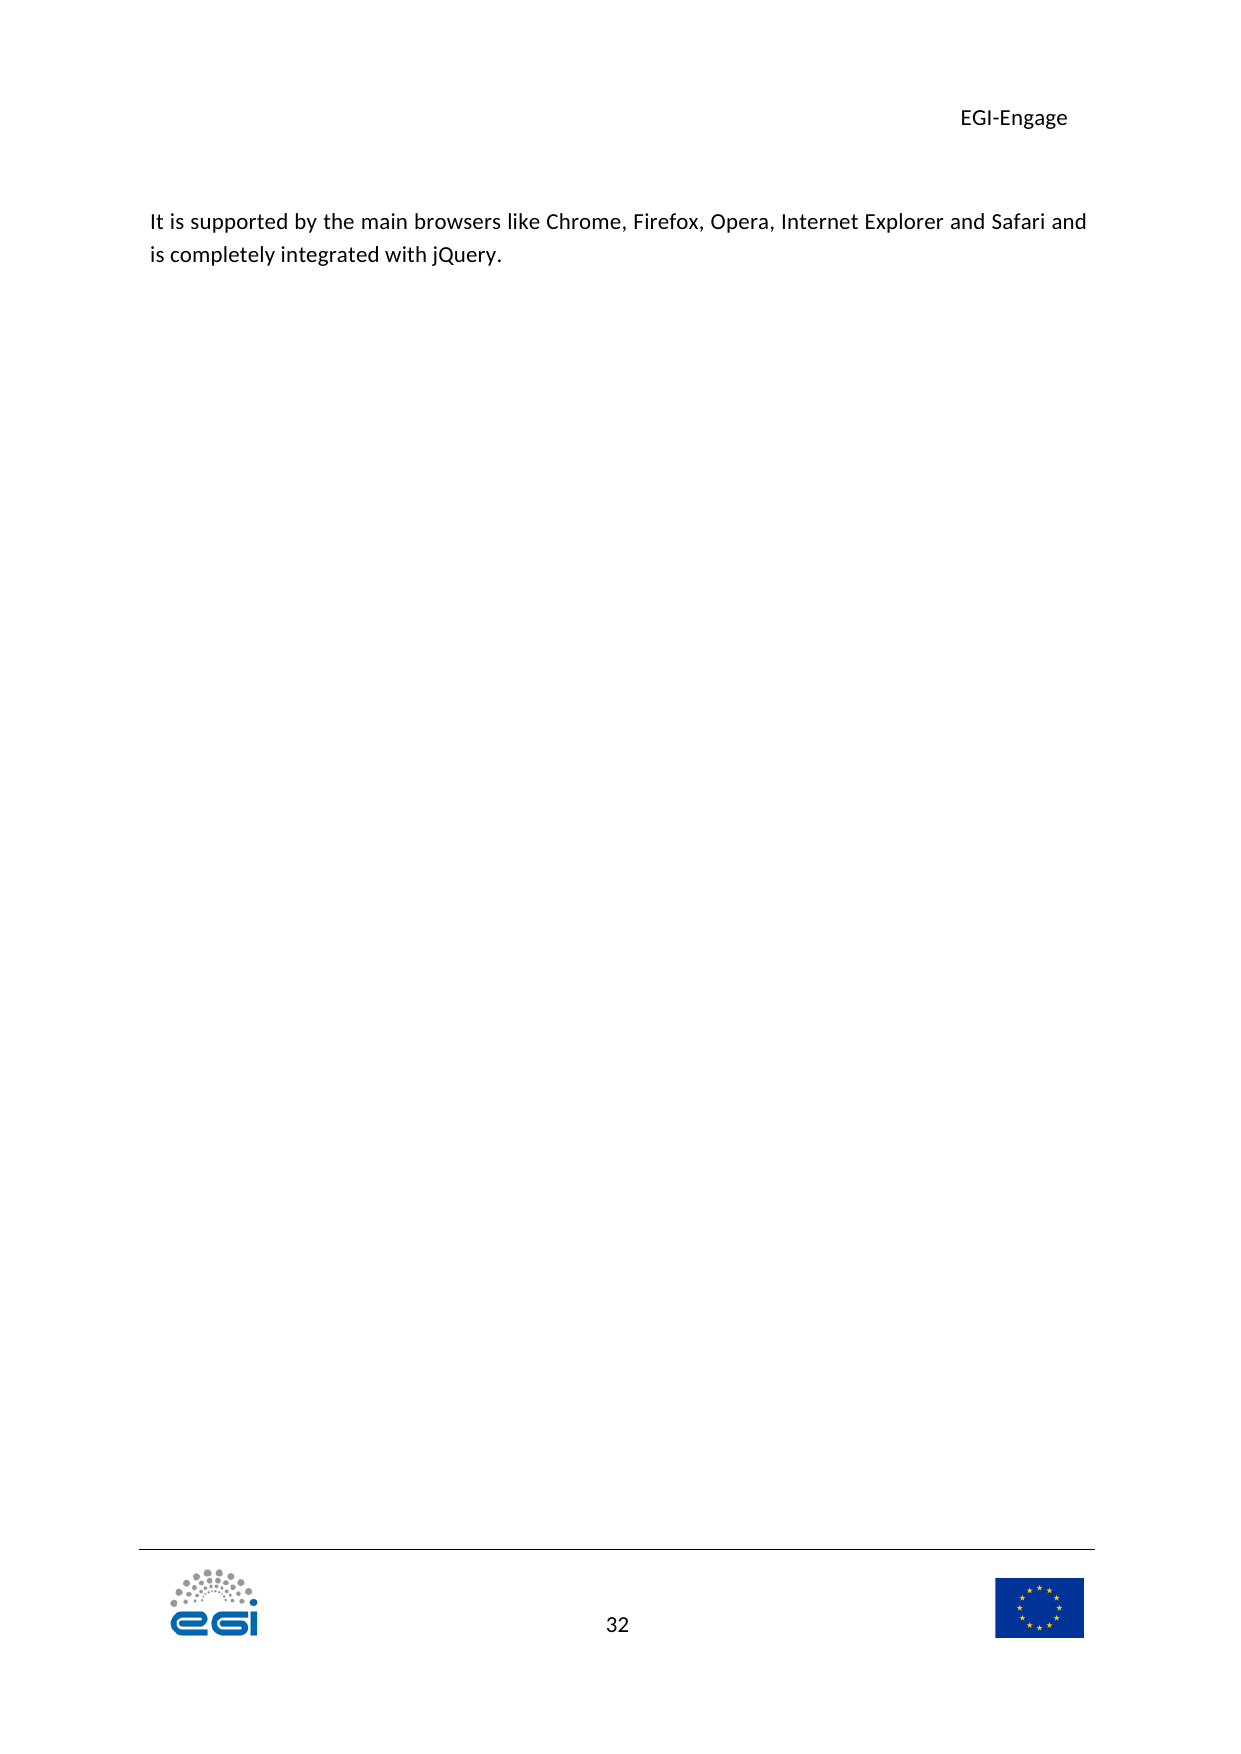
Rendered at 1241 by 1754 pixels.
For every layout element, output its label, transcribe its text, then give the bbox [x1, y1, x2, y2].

picture [150, 1567, 276, 1638]
text It is supported by the main browsers like Chrome, Firefox, Opera, Internet Explorer and Safari and is completely integrated with jQuery. [150, 207, 1090, 268]
picture [995, 1578, 1084, 1638]
